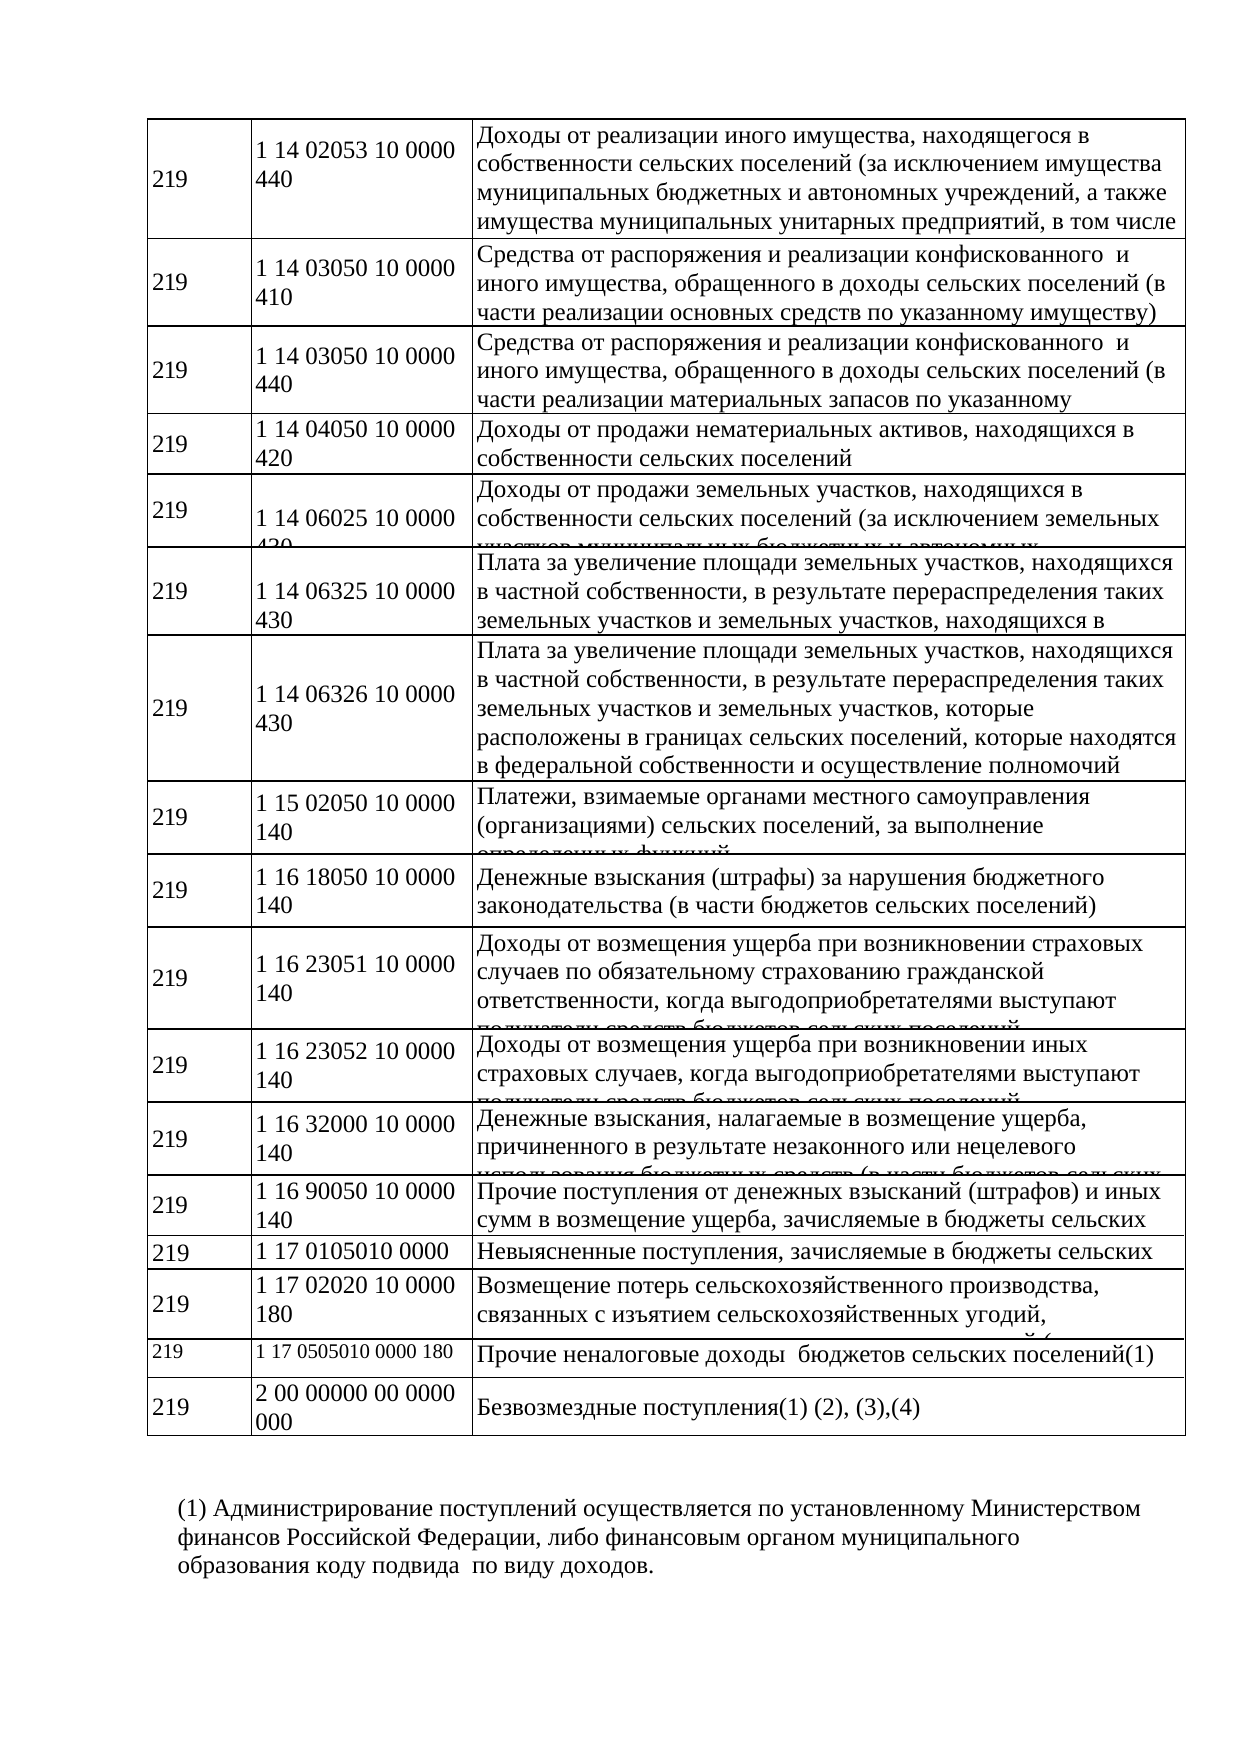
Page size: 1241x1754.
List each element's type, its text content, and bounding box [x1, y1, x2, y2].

table_cell Денежные взыскания (штрафы) за нарушения бюджетного законодательства (в части бюджетов сельских поселений) [473, 855, 1185, 926]
table_cell 219 [148, 327, 251, 412]
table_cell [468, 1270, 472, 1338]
table_cell 219 [148, 239, 251, 325]
table_cell 219 [148, 120, 251, 238]
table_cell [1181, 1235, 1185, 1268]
table_cell 219 [148, 1378, 251, 1434]
table_cell 1 16 18050 10 0000 140 [252, 855, 472, 926]
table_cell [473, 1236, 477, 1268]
table_cell 1 14 03050 10 0000 410 [252, 239, 472, 325]
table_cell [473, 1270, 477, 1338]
table_cell 1 16 90050 10 0000 140 [252, 1176, 472, 1235]
table_cell Прочие поступления от денежных взысканий (штрафов) и иных сумм в возмещение ущерба, зачисляемые в бюджеты сельских поселений [473, 1176, 1185, 1235]
table_cell 219 [148, 414, 251, 473]
table_cell 219 [148, 928, 251, 1028]
table_cell 219 [148, 475, 251, 546]
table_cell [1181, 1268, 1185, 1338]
table_cell 1 14 02053 10 0000 440 [252, 120, 472, 238]
table_cell 1 14 06025 10 0000 430 [252, 475, 472, 546]
table_cell 219 [148, 1236, 251, 1268]
table_cell Средства от распоряжения и реализации конфискованного и иного имущества, обращенного в доходы сельских поселений (в части реализации основных средств по указанному имуществу) [473, 239, 1185, 325]
table_cell 219 [148, 1340, 251, 1376]
table_cell 1 15 02050 10 0000 140 [252, 782, 472, 853]
table_cell 1 14 04050 10 0000 420 [252, 414, 472, 473]
table_cell 219 [148, 1103, 251, 1174]
table_cell Доходы от продажи земельных участков, находящихся в собственности сельских поселений (за исключением земельных участков муниципальных бюджетных и автономных учреждений) [473, 475, 1185, 546]
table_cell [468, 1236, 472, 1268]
table_cell Плата за увеличение площади земельных участков, находящихся в частной собственности, в результате перераспределения таких земельных участков и земельных участков, находящихся в собственности сельских поселений [473, 548, 1185, 634]
table_cell Платежи, взимаемые органами местного самоуправления (организациями) сельских поселений, за выполнение определенных функций [473, 782, 1185, 853]
table_cell 1 16 32000 10 0000 140 [252, 1103, 472, 1174]
table_cell 219 [148, 1030, 251, 1101]
table_cell 1 17 0505010 0000 180 [252, 1340, 472, 1376]
table_cell 219 [148, 1270, 251, 1338]
table_cell 1 14 06325 10 0000 430 [252, 548, 472, 634]
table_cell 219 [148, 1176, 251, 1235]
table_cell Безвозмездные поступления(1) (2), (3),(4) [473, 1376, 1185, 1434]
table_cell Доходы от реализации иного имущества, находящегося в собственности сельских поселений (за исключением имущества муниципальных бюджетных и автономных учреждений, а также имущества муниципальных унитарных предприятий, в том числе казенных) в части реализации материальных запасов по указанному имуществу [473, 120, 1185, 238]
table_cell 219 [148, 855, 251, 926]
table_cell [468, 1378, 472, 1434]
table_cell Доходы от возмещения ущерба при возникновении страховых случаев по обязательному страхованию гражданской ответственности, когда выгодоприобретателями выступают получатели средств бюджетов сельских поселений [473, 928, 1185, 1028]
table_cell Доходы от продажи нематериальных активов, находящихся в собственности сельских поселений [473, 414, 1185, 473]
table_cell Средства от распоряжения и реализации конфискованного и иного имущества, обращенного в доходы сельских поселений (в части реализации материальных запасов по указанному имуществу) [473, 327, 1185, 412]
table_cell Доходы от возмещения ущерба при возникновении иных страховых случаев, когда выгодоприобретателями выступают получатели средств бюджетов сельских поселений [473, 1030, 1185, 1101]
table_cell 1 14 06326 10 0000 430 [252, 636, 472, 780]
table_cell 219 [148, 636, 251, 780]
table_cell Денежные взыскания, налагаемые в возмещение ущерба, причиненного в результате незаконного или нецелевого использования бюджетных средств (в части бюджетов сельских поселений) [473, 1103, 1185, 1174]
table_cell Прочие неналоговые доходы бюджетов сельских поселений(1) [473, 1338, 1185, 1376]
table_cell 1 16 23051 10 0000 140 [252, 928, 472, 1028]
table_cell 1 14 03050 10 0000 440 [252, 327, 472, 412]
table_cell 219 [148, 782, 251, 853]
table_cell Плата за увеличение площади земельных участков, находящихся в частной собственности, в результате перераспределения таких земельных участков и земельных участков, которые расположены в границах сельских поселений, которые находятся в федеральной собственности и осуществление полномочий Российской Федерации по управлению и распоряжению которыми передано органам государственной власти субъектов Российской Федерации [473, 636, 1185, 780]
table_cell 1 16 23052 10 0000 140 [252, 1030, 472, 1101]
text (1) Администрирование поступлений осуществляется по установленному Министерством финансов Российской Федерации, либо финансовым органом муниципального образования коду подвида по виду доходов. [177, 1493, 1152, 1579]
table_cell 219 [148, 548, 251, 634]
